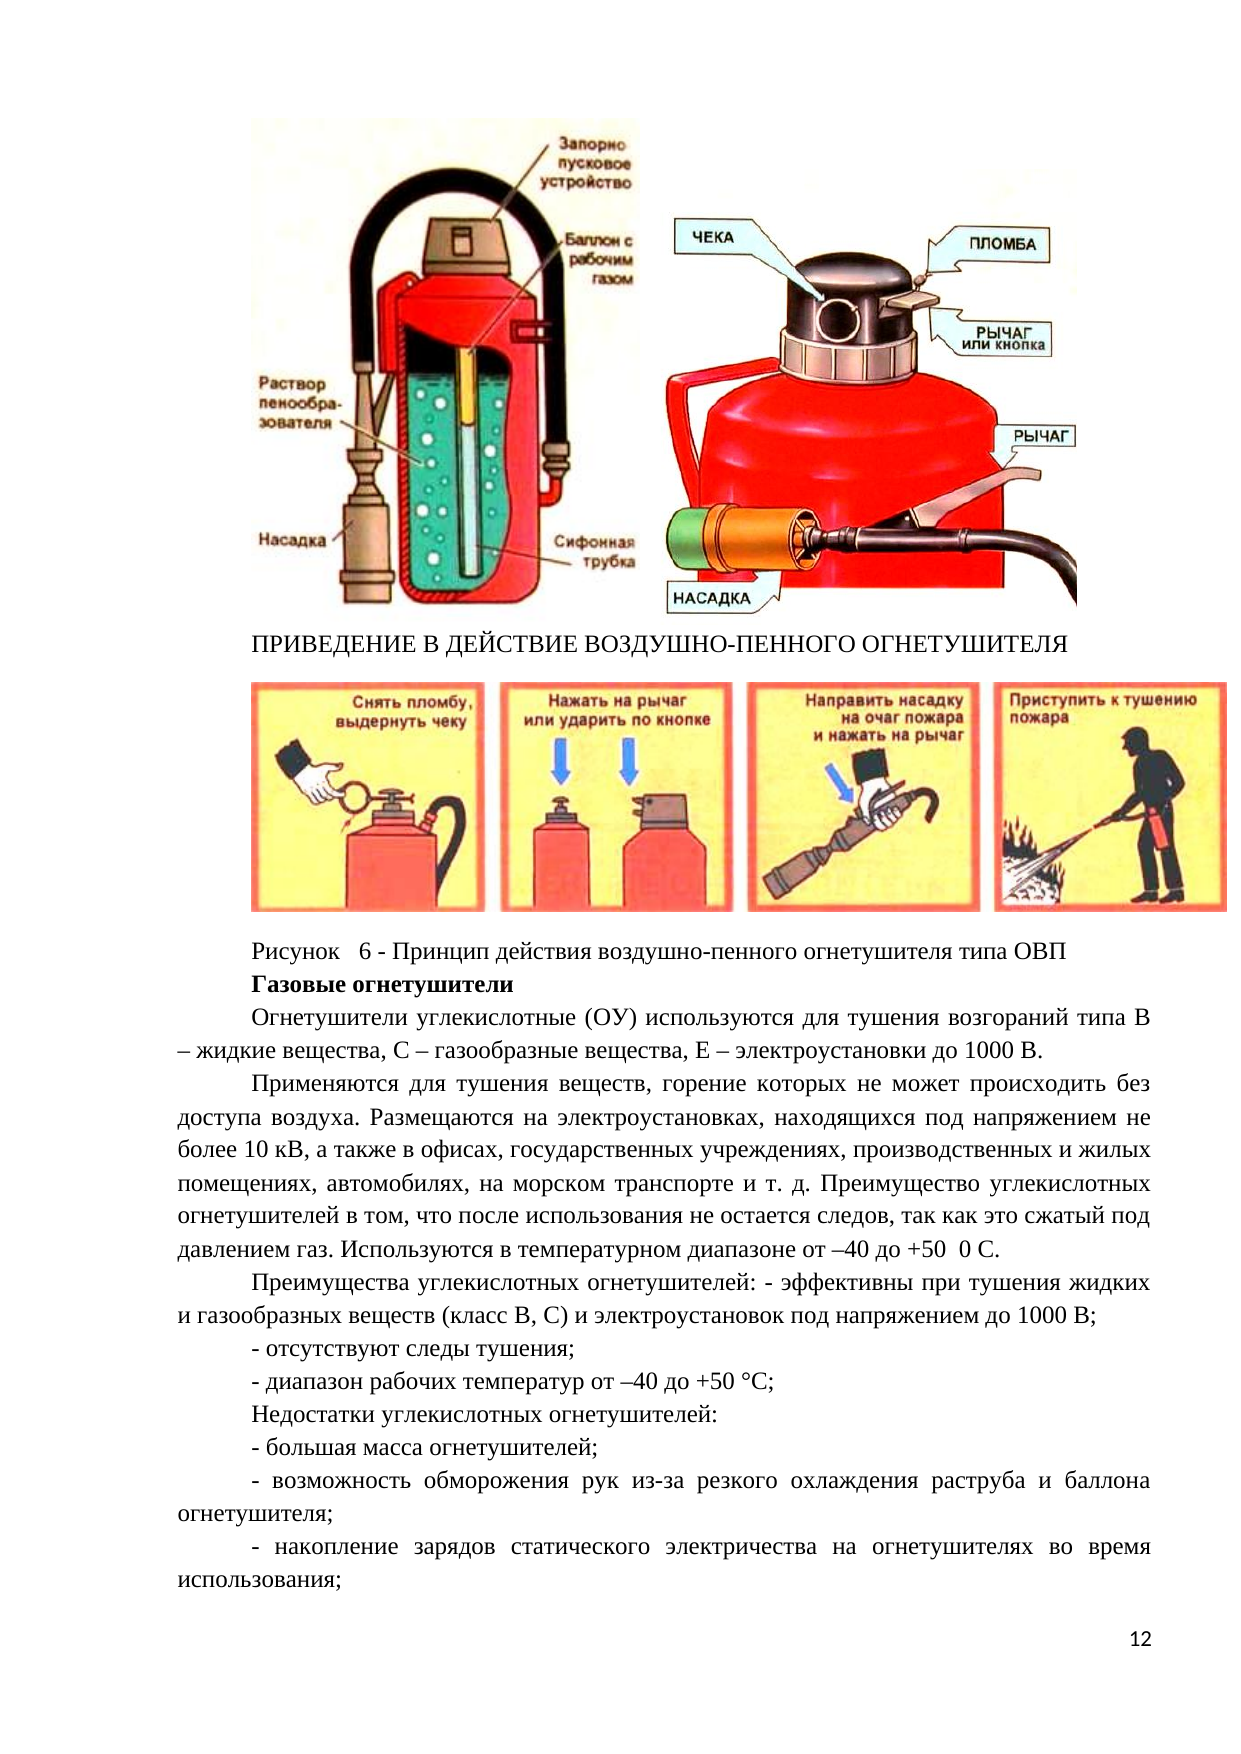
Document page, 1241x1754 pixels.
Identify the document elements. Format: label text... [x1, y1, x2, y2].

text Применяются для тушения веществ, горение которых не может происходить без доступа воздуха. Размещаются на электроустановках, находящихся под напряжением не более 10 кВ, а также в офисах, государственных учреждениях, производственных и жилых помещениях, автомобилях, на морском транспорте и т. д. Преимущество углекислотных огнетушителей в том, что после использования не остается следов, так как это сжатый под давлением газ. Используются в температурном диапазоне от –40 до +50 0 С. [177, 1068, 1152, 1262]
text Огнетушители углекислотные (ОУ) используются для тушения возгораний типа B – жидкие вещества, С – газообразные вещества, Е – электроустановки до 1000 В. [177, 1002, 1152, 1064]
text ПРИВЕДЕНИЕ В ДЕЙСТВИЕ ВОЗДУШНО-ПЕННОГО ОГНЕТУШИТЕЛЯ [177, 629, 1152, 657]
picture [251, 682, 1227, 912]
text Преимущества углекислотных огнетушителей: - эффективны при тушения жидких и газообразных веществ (класс В, С) и электроустановок под напряжением до 1000 В; [177, 1267, 1152, 1328]
text - отсутствуют следы тушения; [177, 1333, 1152, 1361]
text Газовые огнетушители [177, 969, 1152, 998]
text - диапазон рабочих температур от –40 до +50 °С; [177, 1366, 1152, 1394]
text - накопление зарядов статического электричества на огнетушителях во время использования; [177, 1531, 1152, 1593]
text Рисунок 6 - Принцип действия воздушно-пенного огнетушителя типа ОВП [177, 936, 1152, 965]
text Недостатки углекислотных огнетушителей: [177, 1399, 1152, 1427]
picture [251, 118, 640, 625]
text - большая масса огнетушителей; [177, 1432, 1152, 1461]
picture [646, 169, 1077, 625]
text - возможность обморожения рук из-за резкого охлаждения раструба и баллона огнетушителя; [177, 1465, 1152, 1527]
